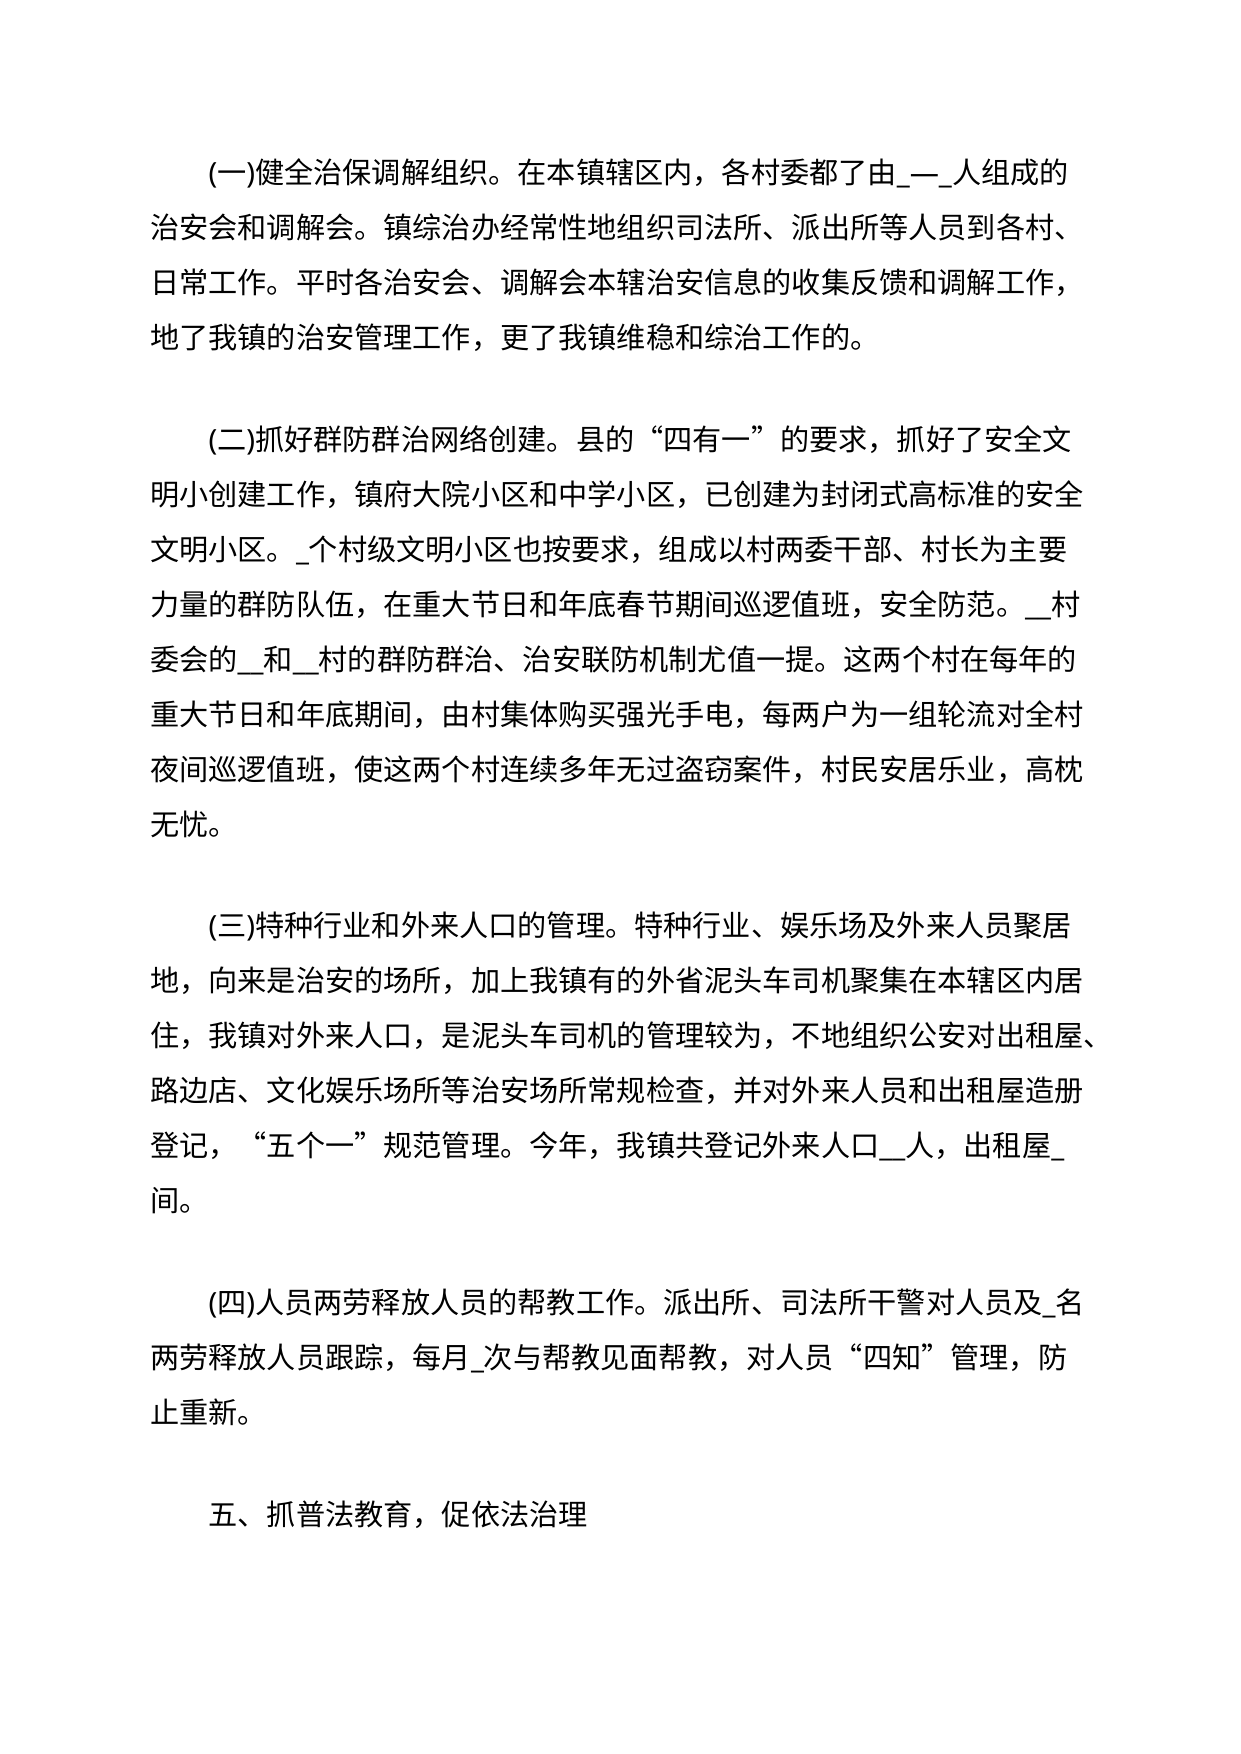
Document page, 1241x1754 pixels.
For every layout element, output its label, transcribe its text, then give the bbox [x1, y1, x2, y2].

text (四)人员两劳释放人员的帮教工作。派出所、司法所干警对人员及_名两劳释放人员跟踪，每月_次与帮教见面帮教，对人员“四知”管理，防止重新。 [150, 1279, 1090, 1432]
text 五、抓普法教育，促依法治理 [150, 1491, 1090, 1533]
text (一)健全治保调解组织。在本镇辖区内，各村委都了由_―_人组成的治安会和调解会。镇综治办经常性地组织司法所、派出所等人员到各村、日常工作。平时各治安会、调解会本辖治安信息的收集反馈和调解工作，地了我镇的治安管理工作，更了我镇维稳和综治工作的。 [150, 150, 1090, 357]
text (二)抓好群防群治网络创建。县的“四有一”的要求，抓好了安全文明小创建工作，镇府大院小区和中学小区，已创建为封闭式高标准的安全文明小区。_个村级文明小区也按要求，组成以村两委干部、村长为主要力量的群防队伍，在重大节日和年底春节期间巡逻值班，安全防范。__村委会的__和__村的群防群治、治安联防机制尤值一提。这两个村在每年的重大节日和年底期间，由村集体购买强光手电，每两户为一组轮流对全村夜间巡逻值班，使这两个村连续多年无过盗窃案件，村民安居乐业，高枕无忧。 [150, 417, 1090, 843]
text (三)特种行业和外来人口的管理。特种行业、娱乐场及外来人员聚居地，向来是治安的场所，加上我镇有的外省泥头车司机聚集在本辖区内居住，我镇对外来人口，是泥头车司机的管理较为，不地组织公安对出租屋、路边店、文化娱乐场所等治安场所常规检查，并对外来人员和出租屋造册登记，“五个一”规范管理。今年，我镇共登记外来人口__人，出租屋_间。 [150, 903, 1090, 1220]
